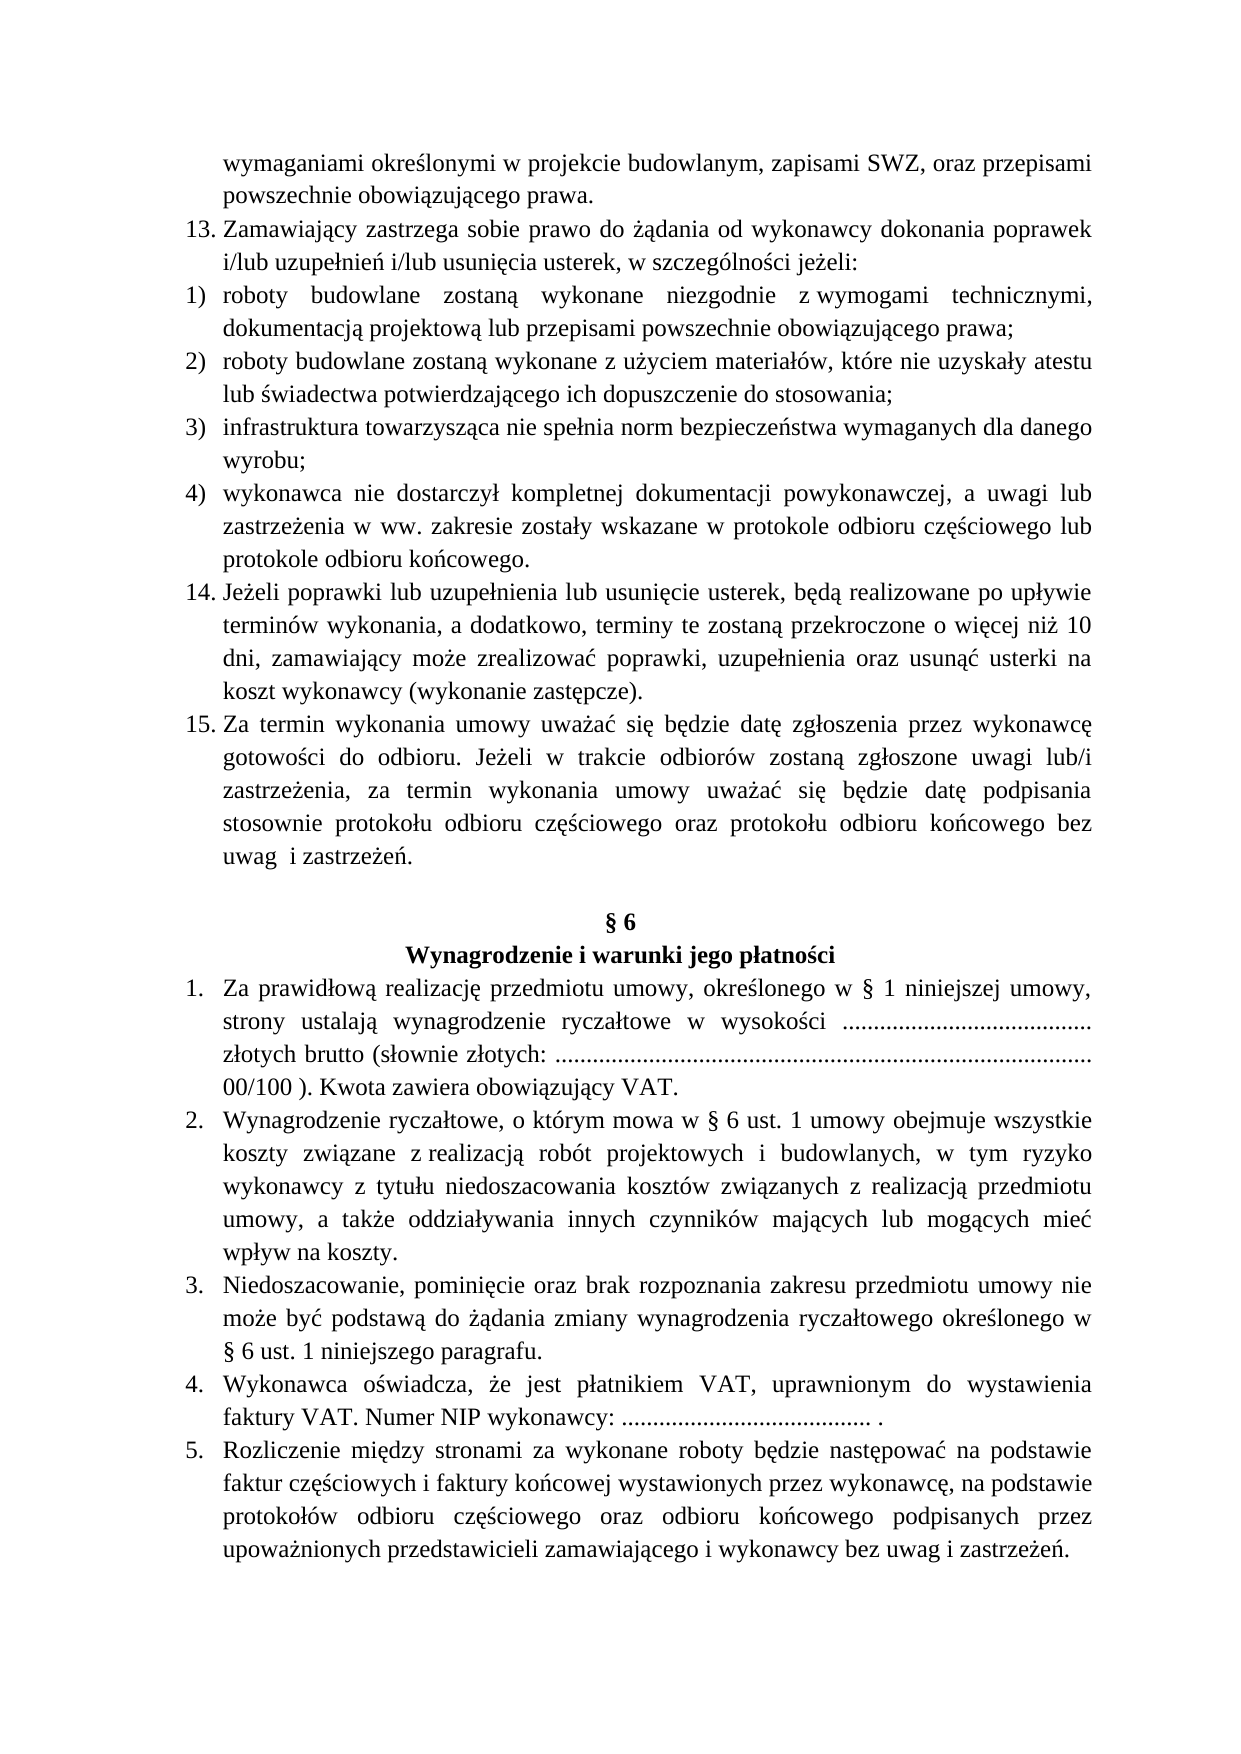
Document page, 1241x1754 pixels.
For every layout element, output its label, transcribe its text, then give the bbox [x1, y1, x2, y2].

list Wykonawca oświadcza, że jest płatnikiem VAT, uprawnionym do wystawienia faktury VAT. Numer NIP wykonawcy: ........................................ . [185, 1369, 1093, 1431]
list roboty budowlane zostaną wykonane z użyciem materiałów, które nie uzyskały atestu lub świadectwa potwierdzającego ich dopuszczenie do stosowania; [185, 346, 1093, 407]
list Za prawidłową realizację przedmiotu umowy, określonego w § 1 niniejszej umowy, strony ustalają wynagrodzenie ryczałtowe w wysokości ........................................ złotych brutto (słownie złotych: ...................................................................................... 00/100 ). Kwota zawiera obowiązujący VAT. [185, 973, 1093, 1101]
list Wynagrodzenie ryczałtowe, o którym mowa w § 6 ust. 1 umowy obejmuje wszystkie koszty związane z realizacją robót projektowych i budowlanych, w tym ryzyko wykonawcy z tytułu niedoszacowania kosztów związanych z realizacją przedmiotu umowy, a także oddziaływania innych czynników mających lub mogących mieć wpływ na koszty. [185, 1105, 1093, 1266]
list Jeżeli poprawki lub uzupełnienia lub usunięcie usterek, będą realizowane po upływie terminów wykonania, a dodatkowo, terminy te zostaną przekroczone o więcej niż 10 dni, zamawiający może zrealizować poprawki, uzupełnienia oraz usunąć usterki na koszt wykonawcy (wykonanie zastępcze). [185, 577, 1093, 705]
list Rozliczenie między stronami za wykonane roboty będzie następować na podstawie faktur częściowych i faktury końcowej wystawionych przez wykonawcę, na podstawie protokołów odbioru częściowego oraz odbioru końcowego podpisanych przez upoważnionych przedstawicieli zamawiającego i wykonawcy bez uwag i zastrzeżeń. [185, 1435, 1093, 1563]
list Niedoszacowanie, pominięcie oraz brak rozpoznania zakresu przedmiotu umowy nie może być podstawą do żądania zmiany wynagrodzenia ryczałtowego określonego w § 6 ust. 1 niniejszego paragrafu. [185, 1270, 1093, 1365]
list roboty budowlane zostaną wykonane niezgodnie z wymogami technicznymi, dokumentacją projektową lub przepisami powszechnie obowiązującego prawa; [185, 280, 1093, 341]
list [185, 148, 1093, 209]
list wykonawca nie dostarczył kompletnej dokumentacji powykonawczej, a uwagi lub zastrzeżenia w ww. zakresie zostały wskazane w protokole odbioru częściowego lub protokole odbioru końcowego. [185, 478, 1093, 573]
list infrastruktura towarzysząca nie spełnia norm bezpieczeństwa wymaganych dla danego wyrobu; [185, 412, 1093, 473]
text Wynagrodzenie i warunki jego płatności [148, 940, 1093, 969]
text § 6 [148, 907, 1093, 936]
list Za termin wykonania umowy uważać się będzie datę zgłoszenia przez wykonawcę gotowości do odbioru. Jeżeli w trakcie odbiorów zostaną zgłoszone uwagi lub/i zastrzeżenia, za termin wykonania umowy uważać się będzie datę podpisania stosownie protokołu odbioru częściowego oraz protokołu odbioru końcowego bez uwag i zastrzeżeń. [185, 709, 1093, 870]
list Zamawiający zastrzega sobie prawo do żądania od wykonawcy dokonania poprawek i/lub uzupełnień i/lub usunięcia usterek, w szczególności jeżeli: [185, 214, 1093, 275]
